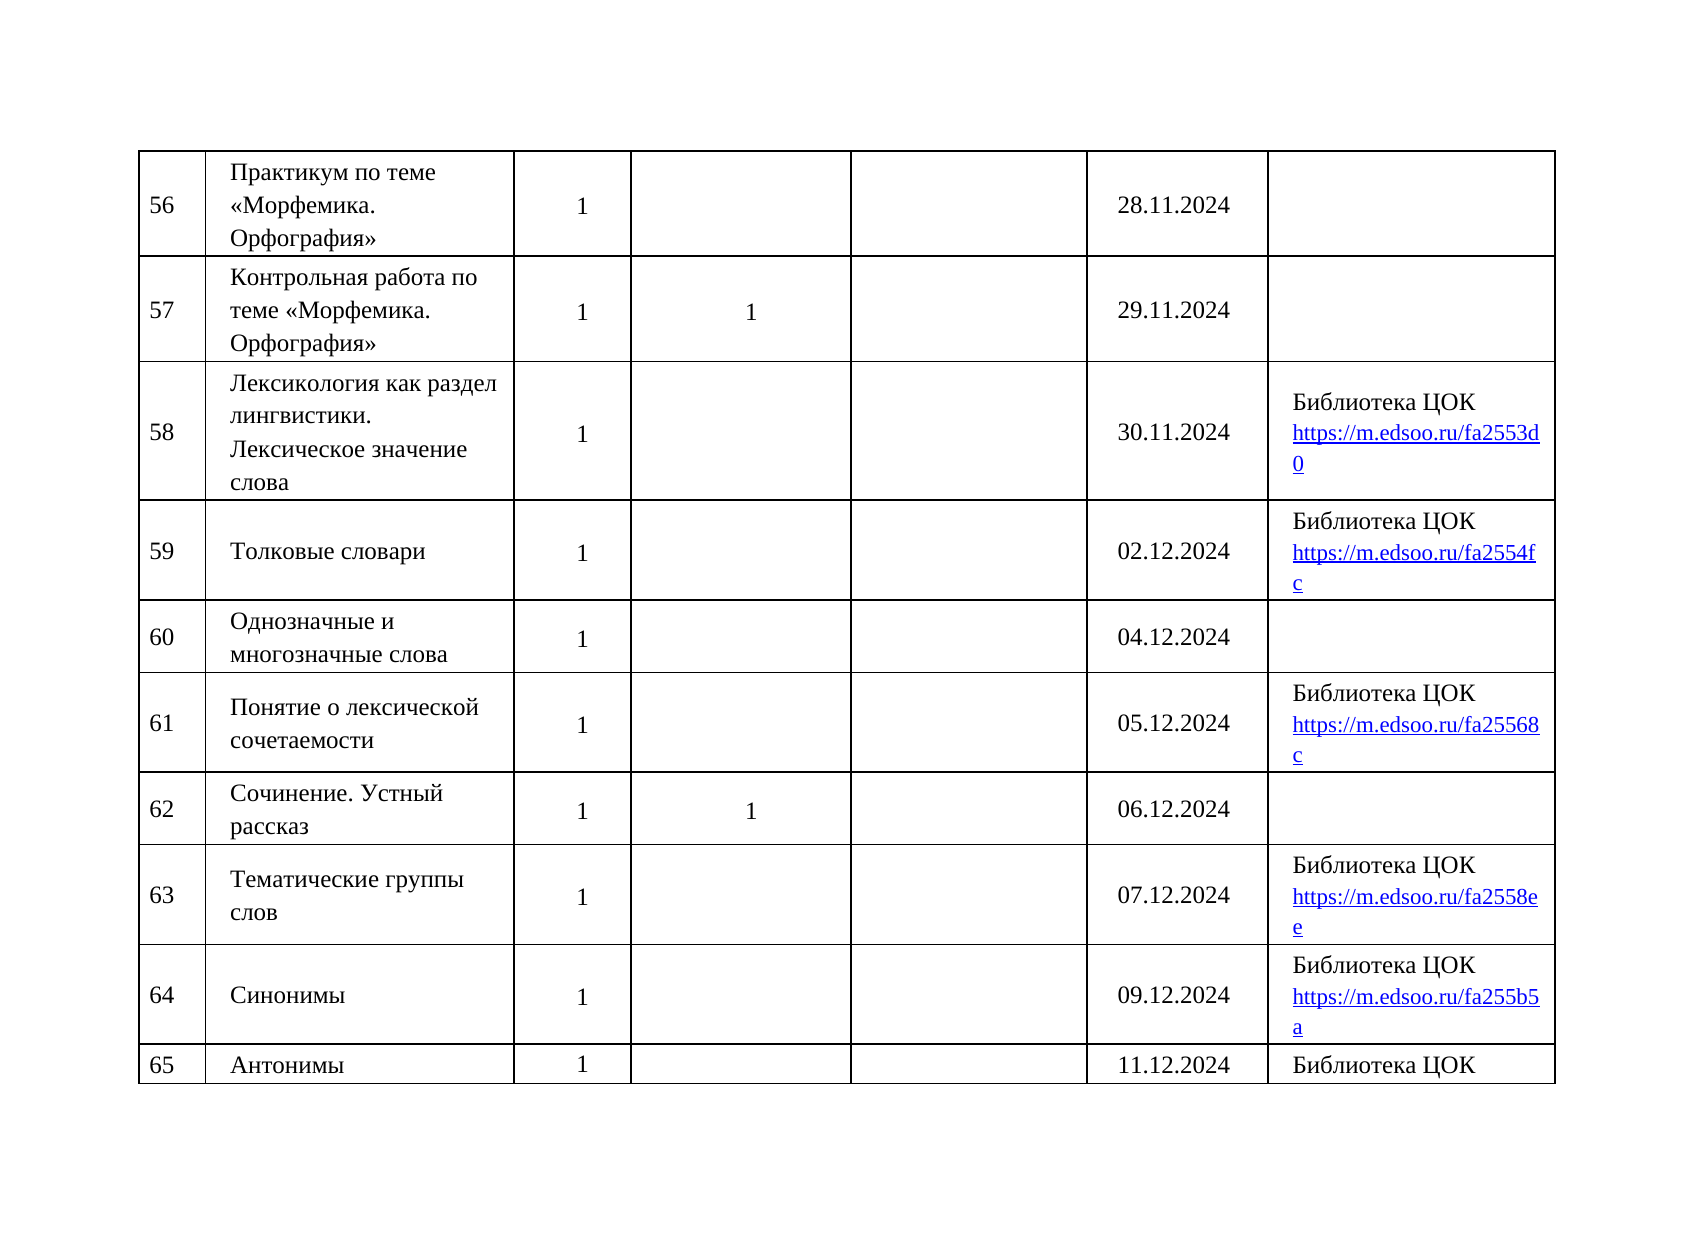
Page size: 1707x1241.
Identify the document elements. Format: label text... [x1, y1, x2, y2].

table_cell [852, 601, 1086, 671]
table_cell 09.12.2024 [1088, 945, 1267, 1043]
table_cell 02.12.2024 [1088, 501, 1267, 599]
table_cell Контрольная работа по теме «Морфемика. Орфография» [206, 257, 513, 361]
table_cell [852, 1045, 1086, 1083]
table_cell Тематические группы слов [206, 845, 513, 943]
table_cell [852, 773, 1086, 844]
table_cell 1 [515, 152, 630, 255]
table_cell Однозначные и многозначные слова [206, 601, 513, 671]
table_cell 1 [632, 773, 850, 844]
table_cell Библиотека ЦОК https://m.edsoo.ru/fa25568c [1269, 673, 1554, 771]
table_cell [852, 845, 1086, 943]
table_cell [1269, 152, 1554, 255]
table_cell 1 [515, 601, 630, 671]
table_cell [1269, 257, 1554, 361]
table_cell [632, 362, 850, 499]
table_cell [632, 152, 850, 255]
table_cell 06.12.2024 [1088, 773, 1267, 844]
table_cell [852, 152, 1086, 255]
table_cell Библиотека ЦОК https://m.edsoo.ru/fa255b5a [1269, 945, 1554, 1043]
table_cell [1269, 773, 1554, 844]
table_cell 04.12.2024 [1088, 601, 1267, 671]
table_cell 58 [140, 362, 205, 499]
table_cell Лексикология как раздел лингвистики. Лексическое значение слова [206, 362, 513, 499]
table_cell 61 [140, 673, 205, 771]
table_cell [632, 501, 850, 599]
table_cell [852, 501, 1086, 599]
table_cell 1 [515, 1045, 630, 1083]
table_cell 62 [140, 773, 205, 844]
table_cell [632, 945, 850, 1043]
table_cell 28.11.2024 [1088, 152, 1267, 255]
table_cell [852, 945, 1086, 1043]
table_cell [852, 257, 1086, 361]
table_cell Сочинение. Устный рассказ [206, 773, 513, 844]
table_cell Понятие о лексической сочетаемости [206, 673, 513, 771]
table_cell Библиотека ЦОК https://m.edsoo.ru/fa2553d0 [1269, 362, 1554, 499]
table_cell [852, 673, 1086, 771]
table_cell 1 [632, 257, 850, 361]
table_cell [1269, 601, 1554, 671]
table_cell Антонимы [206, 1045, 513, 1083]
table_cell 65 [140, 1045, 205, 1083]
table_cell 1 [515, 673, 630, 771]
table_cell 30.11.2024 [1088, 362, 1267, 499]
table_cell 1 [515, 845, 630, 943]
table_cell [632, 1045, 850, 1083]
table_cell [852, 362, 1086, 499]
table_cell 64 [140, 945, 205, 1043]
table_cell Синонимы [206, 945, 513, 1043]
table_cell Практикум по теме «Морфемика. Орфография» [206, 152, 513, 255]
table_cell 1 [515, 501, 630, 599]
table_cell Толковые словари [206, 501, 513, 599]
table_cell 29.11.2024 [1088, 257, 1267, 361]
table_cell Библиотека ЦОК https://m.edsoo.ru/fa2554fc [1269, 501, 1554, 599]
table_cell 59 [140, 501, 205, 599]
table_cell [632, 673, 850, 771]
table_cell 07.12.2024 [1088, 845, 1267, 943]
table_cell 1 [515, 773, 630, 844]
table_cell 56 [140, 152, 205, 255]
table_cell 60 [140, 601, 205, 671]
table_cell [632, 845, 850, 943]
table_cell 1 [515, 257, 630, 361]
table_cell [1269, 1045, 1554, 1083]
table_cell 11.12.2024 [1088, 1045, 1267, 1083]
table_cell [632, 601, 850, 671]
table_cell 57 [140, 257, 205, 361]
table_cell 1 [515, 362, 630, 499]
table_cell 63 [140, 845, 205, 943]
table_cell 05.12.2024 [1088, 673, 1267, 771]
table_cell Библиотека ЦОК https://m.edsoo.ru/fa2558ee [1269, 845, 1554, 943]
table_cell 1 [515, 945, 630, 1043]
